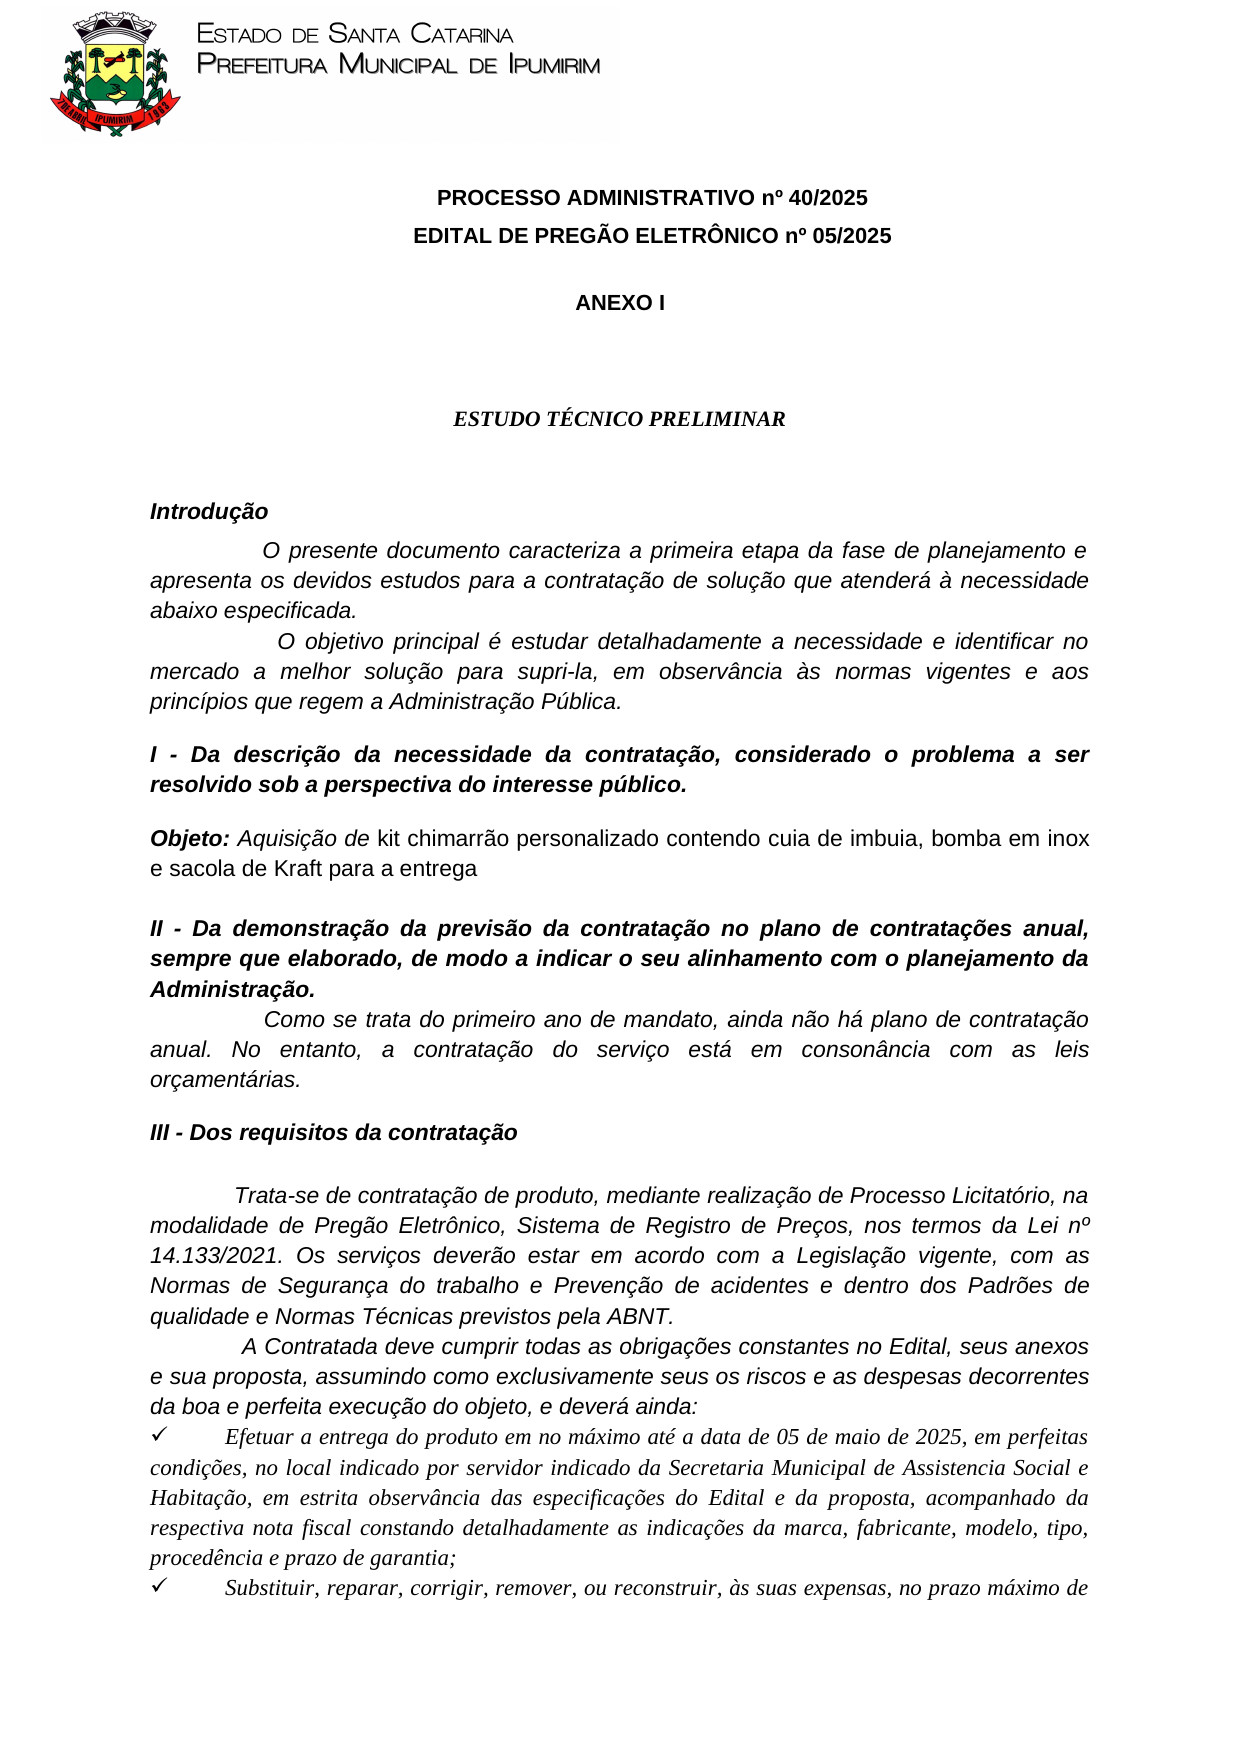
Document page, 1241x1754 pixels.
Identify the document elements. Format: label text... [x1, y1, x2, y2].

text EDITAL DE PREGÃO ELETRÔNICO nº 05/2025 [150, 223, 1155, 248]
text III - Dos requisitos da contratação [150, 1119, 1090, 1146]
list Efetuar a entrega do produto em no máximo até a data de 05 de maio de 2025, em perfeitas condições, no local indicado por servidor indicado da Secretaria Municipal de Assistencia Social e Habitação, em estrita observância das especificações do Edital e da proposta, acompanhado da respectiva nota fiscal constando detalhadamente as indicações da marca, fabricante, modelo, tipo, procedência e prazo de garantia; [150, 1423, 1090, 1571]
text I - Da descrição da necessidade da contratação, considerado o problema a ser resolvido sob a perspectiva do interesse público. [150, 741, 1090, 798]
text ANEXO I [150, 290, 1090, 315]
text II - Da demonstração da previsão da contratação no plano de contratações anual, sempre que elaborado, de modo a indicar o seu alinhamento com o planejamento da Administração. [150, 915, 1090, 1002]
text O presente documento caracteriza a primeira etapa da fase de planejamento e apresenta os devidos estudos para a contratação de solução que atenderá à necessidade abaixo especificada. [150, 537, 1090, 624]
text Como se trata do primeiro ano de mandato, ainda não há plano de contratação anual. No entanto, a contratação do serviço está em consonância com as leis orçamentárias. [150, 1006, 1090, 1093]
text A Contratada deve cumprir todas as obrigações constantes no Edital, seus anexos e sua proposta, assumindo como exclusivamente seus os riscos e as despesas decorrentes da boa e perfeita execução do objeto, e deverá ainda: [150, 1333, 1090, 1419]
text Trata-se de contratação de produto, mediante realização de Processo Licitatório, na modalidade de Pregão Eletrônico, Sistema de Registro de Preços, nos termos da Lei nº 14.133/2021. Os serviços deverão estar em acordo com a Legislação vigente, com as Normas de Segurança do trabalho e Prevenção de acidentes e dentro dos Padrões de qualidade e Normas Técnicas previstos pela ABNT. [150, 1182, 1090, 1329]
text Objeto: Aquisição de kit chimarrão personalizado contendo cuia de imbuia, bomba em inox e sacola de Kraft para a entrega [150, 824, 1090, 881]
text PROCESSO ADMINISTRATIVO nº 40/2025 [150, 185, 1155, 210]
picture [41, 7, 620, 143]
text O objetivo principal é estudar detalhadamente a necessidade e identificar no mercado a melhor solução para supri-la, em observância às normas vigentes e aos princípios que regem a Administração Pública. [150, 628, 1090, 714]
subtitle ESTUDO TÉCNICO PRELIMINAR [279, 406, 960, 431]
text Introdução [150, 498, 1090, 524]
